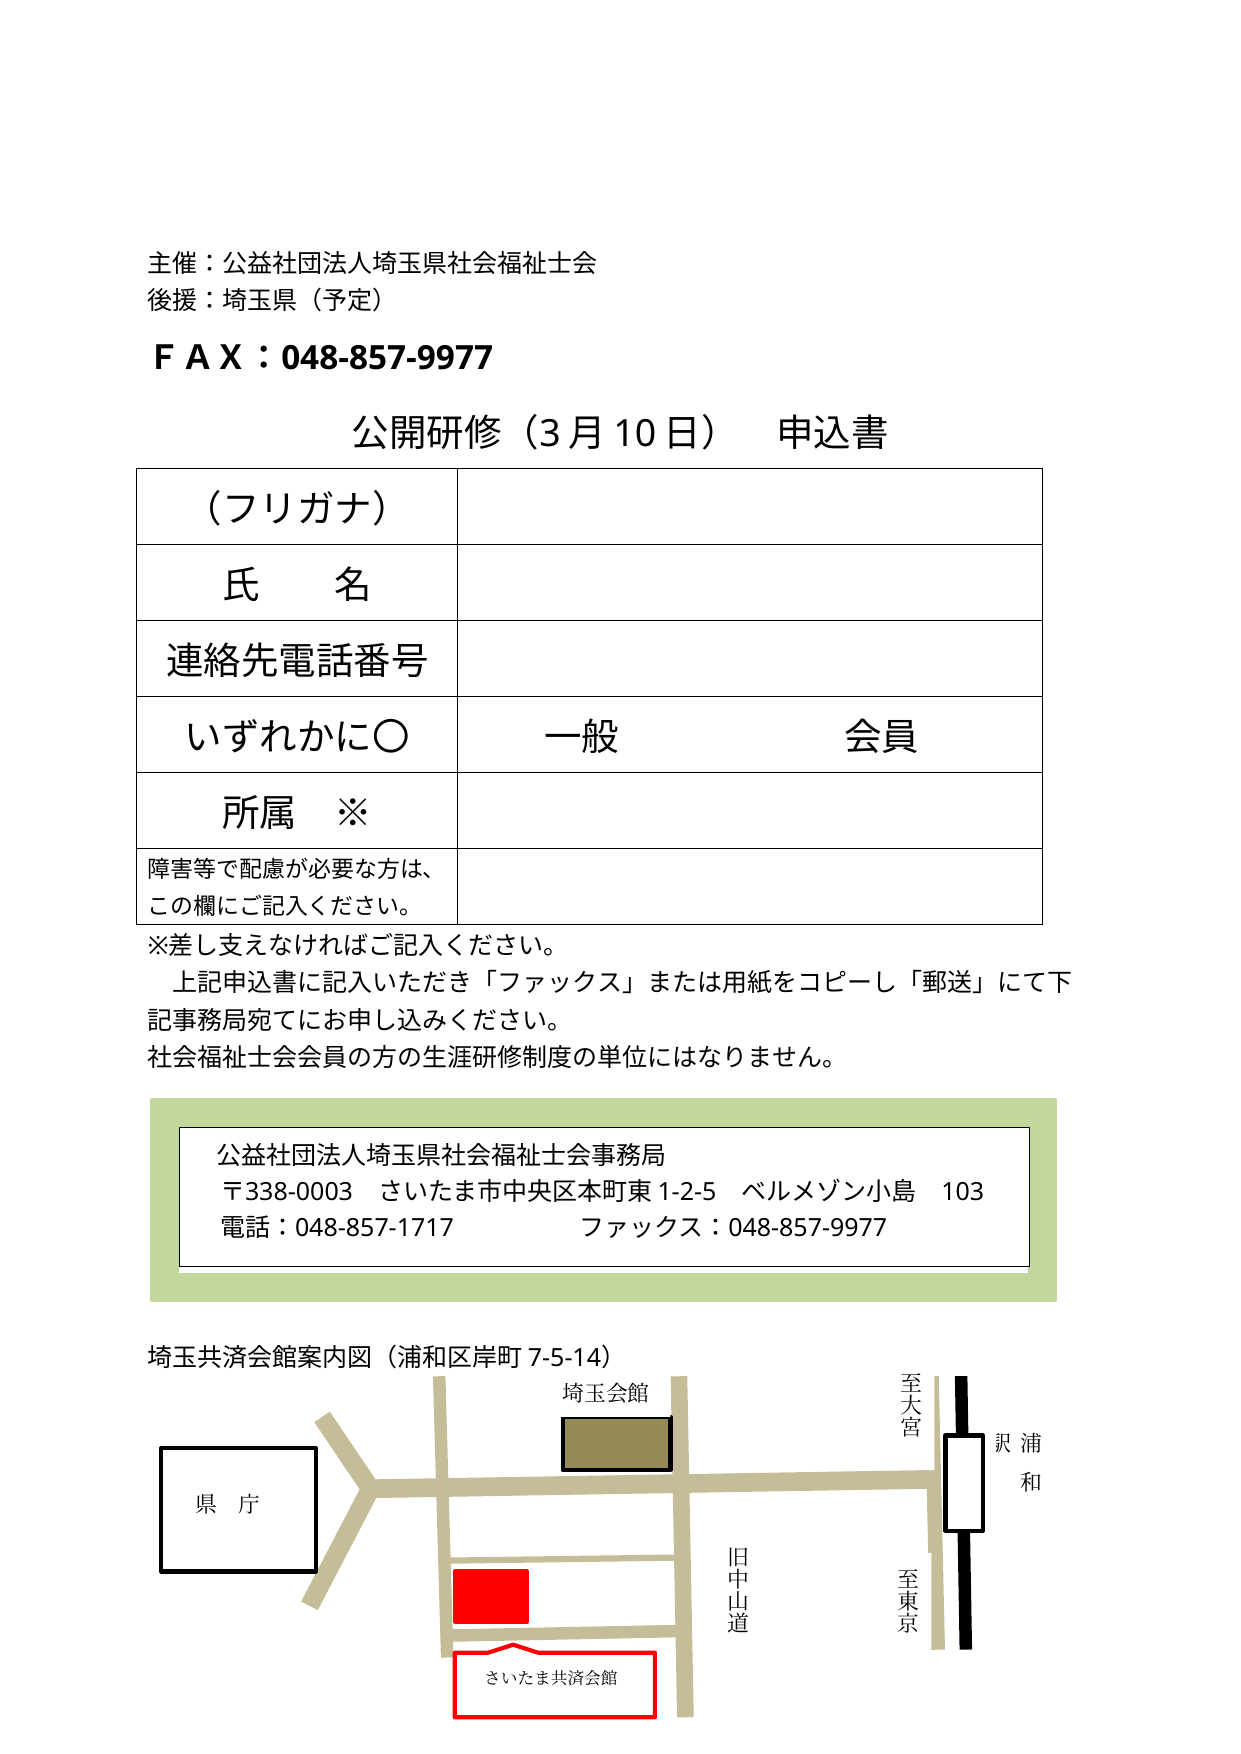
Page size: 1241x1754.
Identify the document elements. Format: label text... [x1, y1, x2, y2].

table_cell いずれかに〇 [137, 697, 457, 772]
table_cell [458, 545, 1042, 619]
text 公開研修（3月10日） 申込書 [148, 392, 1092, 467]
table_header （フリガナ） [137, 469, 457, 543]
table_cell 氏 名 [137, 545, 457, 619]
table_cell 連絡先電話番号 [137, 621, 457, 696]
table_cell 所属 ※ [137, 773, 457, 848]
text ※差し支えなければご記入ください。 [148, 925, 1092, 962]
text ＦＡＸ：048-857-9977 [148, 317, 1092, 392]
text 社会福祉士会会員の方の生涯研修制度の単位にはなりません。 [148, 1037, 1092, 1075]
text 上記申込書に記入いただき「ファックス」または用紙をコピーし「郵送」にて下記事務局宛てにお申し込みください。 [148, 962, 1092, 1037]
text 主催：公益社団法人埼玉県社会福祉士会 [148, 242, 1092, 280]
table_cell 一般 会員 [458, 697, 1042, 772]
table_cell [458, 621, 1042, 696]
table_cell [458, 849, 1042, 924]
table_header [458, 469, 1042, 543]
table_cell 障害等で配慮が必要な方は、この欄にご記入ください。 [137, 849, 457, 924]
text 後援：埼玉県（予定） [148, 280, 1092, 317]
table_cell [458, 773, 1042, 848]
text 埼玉共済会館案内図（浦和区岸町7-5-14） [148, 1337, 1092, 1375]
